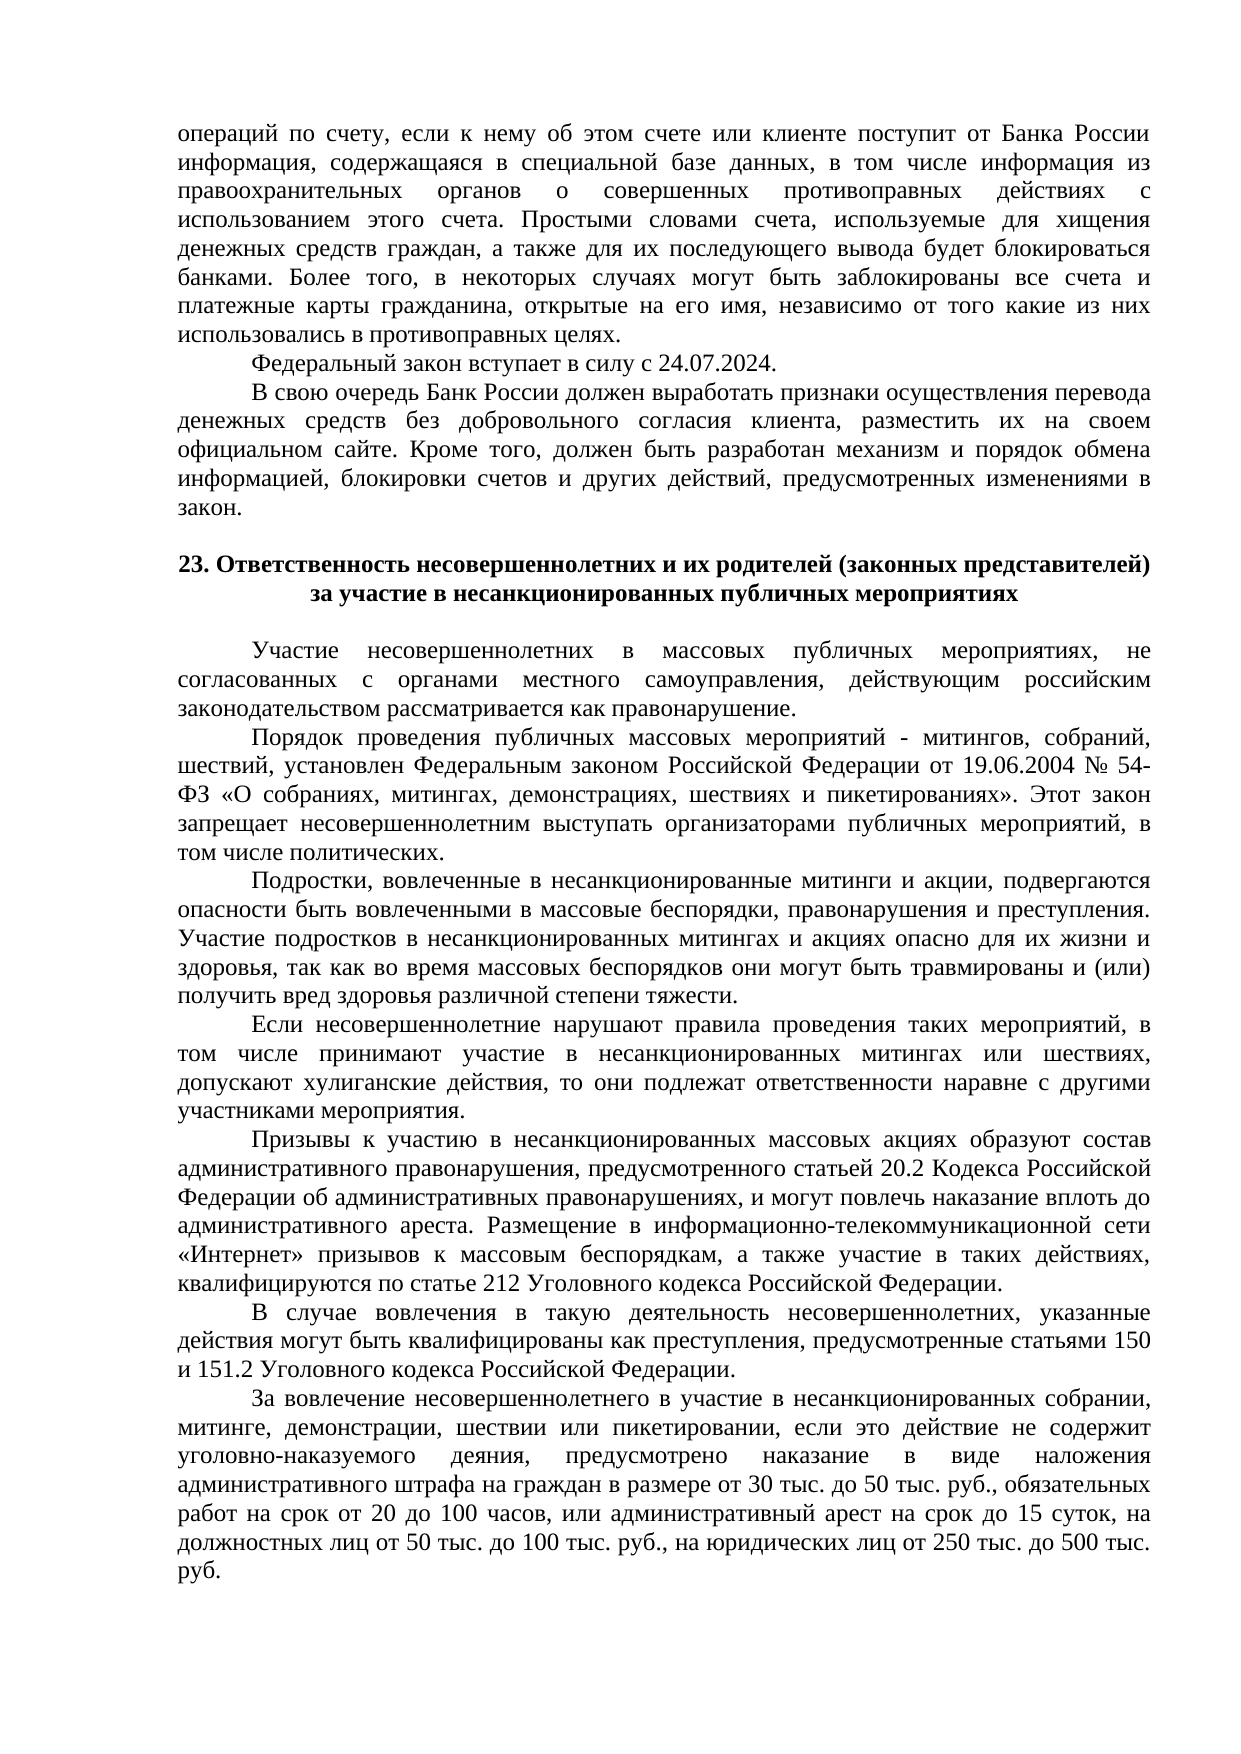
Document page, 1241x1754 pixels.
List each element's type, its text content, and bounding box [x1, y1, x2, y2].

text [177, 118, 1152, 348]
text 23. Ответственность несовершеннолетних и их родителей (законных представителей) за участие в несанкционированных публичных мероприятиях [177, 549, 1152, 607]
text Порядок проведения публичных массовых мероприятий - митингов, собраний, шествий, установлен Федеральным законом Российской Федерации от 19.06.2004 № 54-ФЗ «О собраниях, митингах, демонстрациях, шествиях и пикетированиях». Этот закон запрещает несовершеннолетним выступать организаторами публичных мероприятий, в том числе политических. [177, 722, 1152, 866]
text В свою очередь Банк России должен выработать признаки осуществления перевода денежных средств без добровольного согласия клиента, разместить их на своем официальном сайте. Кроме того, должен быть разработан механизм и порядок обмена информацией, блокировки счетов и других действий, предусмотренных изменениями в закон. [177, 377, 1152, 521]
text Если несовершеннолетние нарушают правила проведения таких мероприятий, в том числе принимают участие в несанкционированных митингах или шествиях, допускают хулиганские действия, то они подлежат ответственности наравне с другими участниками мероприятия. [177, 1009, 1152, 1124]
text Федеральный закон вступает в силу с 24.07.2024. [177, 348, 1152, 377]
text В случае вовлечения в такую деятельность несовершеннолетних, указанные действия могут быть квалифицированы как преступления, предусмотренные статьями 150 и 151.2 Уголовного кодекса Российской Федерации. [177, 1297, 1152, 1383]
text Подростки, вовлеченные в несанкционированные митинги и акции, подвергаются опасности быть вовлеченными в массовые беспорядки, правонарушения и преступления. Участие подростков в несанкционированных митингах и акциях опасно для их жизни и здоровья, так как во время массовых беспорядков они могут быть травмированы и (или) получить вред здоровья различной степени тяжести. [177, 866, 1152, 1009]
text За вовлечение несовершеннолетнего в участие в несанкционированных собрании, митинге, демонстрации, шествии или пикетировании, если это действие не содержит уголовно-наказуемого деяния, предусмотрено наказание в виде наложения административного штрафа на граждан в размере от 30 тыс. до 50 тыс. руб., обязательных работ на срок от 20 до 100 часов, или административный арест на срок до 15 суток, на должностных лиц от 50 тыс. до 100 тыс. руб., на юридических лиц от 250 тыс. до 500 тыс. руб. [177, 1383, 1152, 1584]
text Участие несовершеннолетних в массовых публичных мероприятиях, не согласованных с органами местного самоуправления, действующим российским законодательством рассматривается как правонарушение. [177, 636, 1152, 722]
text Призывы к участию в несанкционированных массовых акциях образуют состав административного правонарушения, предусмотренного статьей 20.2 Кодекса Российской Федерации об административных правонарушениях, и могут повлечь наказание вплоть до административного ареста. Размещение в информационно-телекоммуникационной сети «Интернет» призывов к массовым беспорядкам, а также участие в таких действиях, квалифицируются по статье 212 Уголовного кодекса Российской Федерации. [177, 1124, 1152, 1297]
